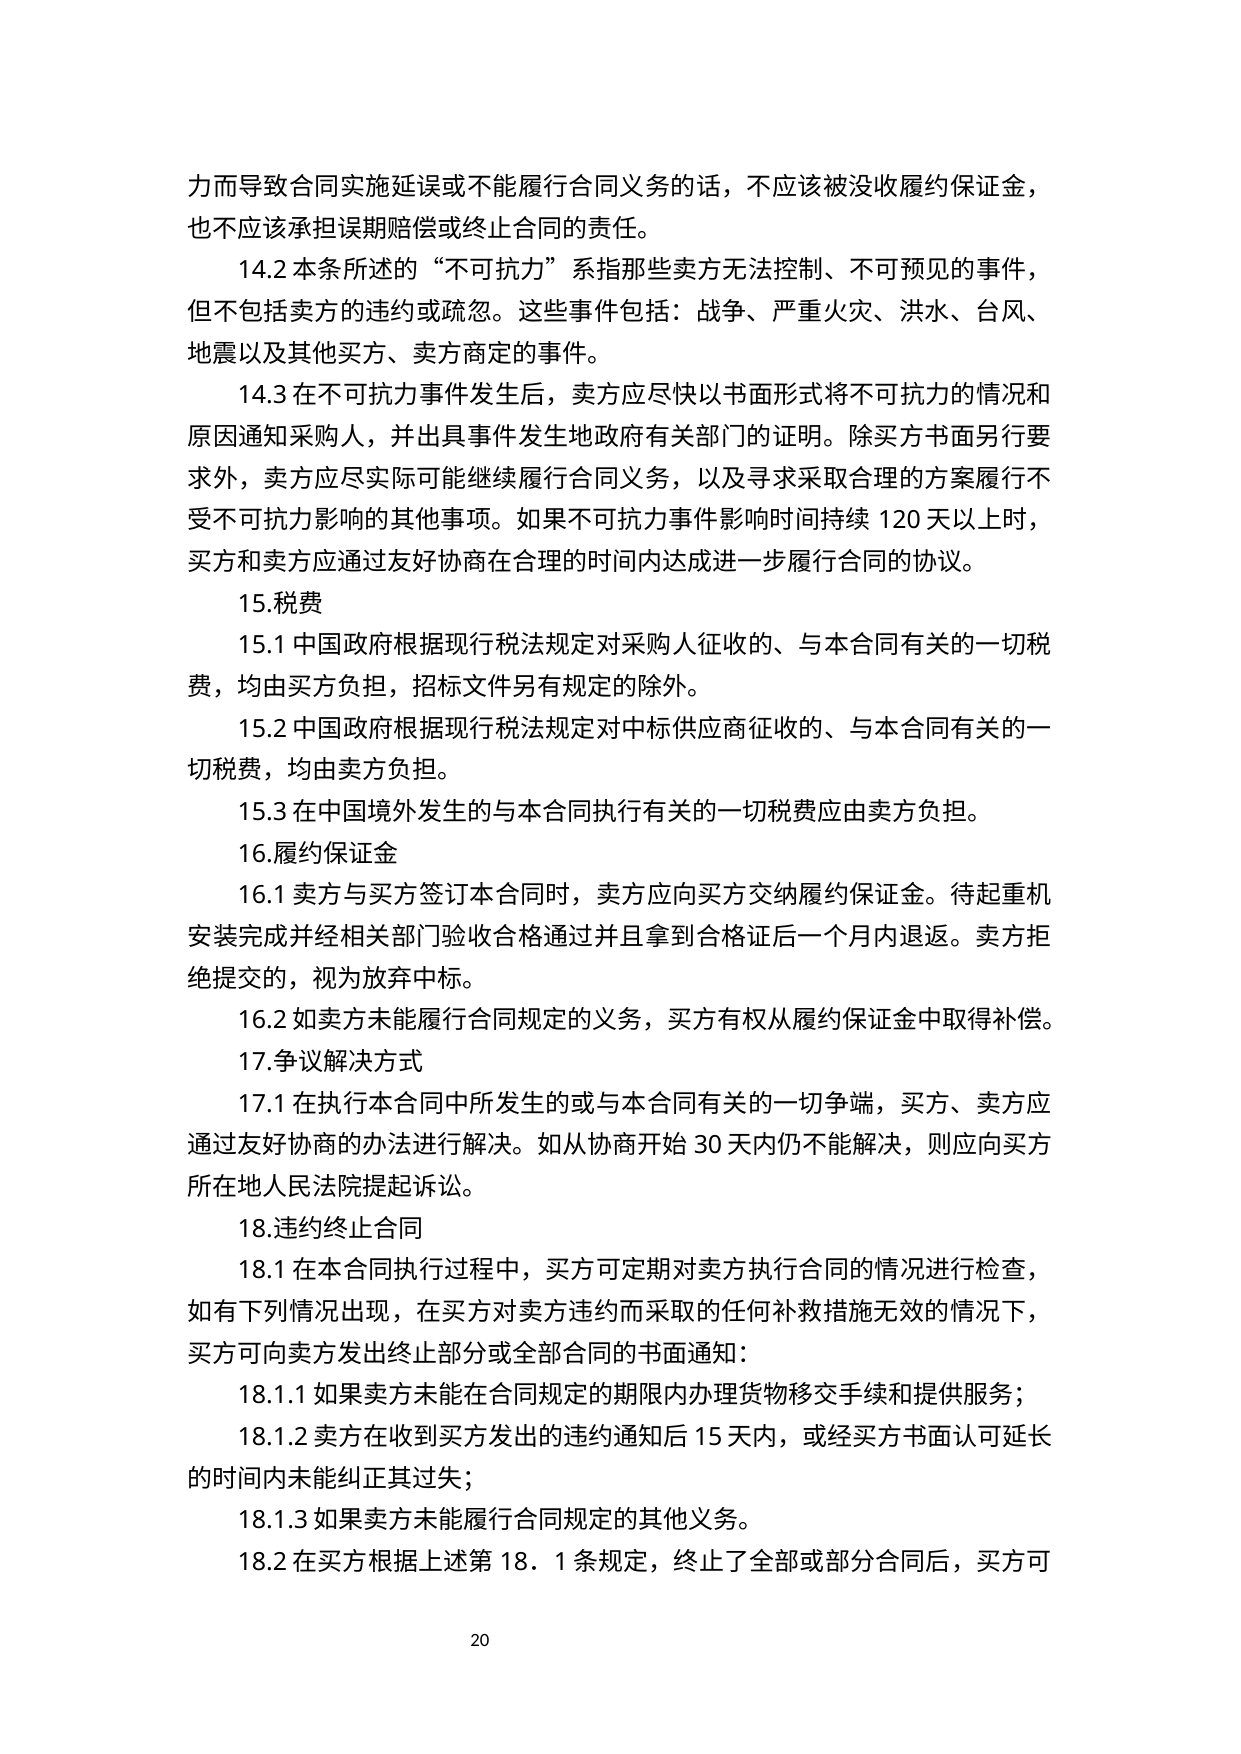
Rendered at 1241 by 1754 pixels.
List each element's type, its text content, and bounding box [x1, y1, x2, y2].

text 15.2中国政府根据现行税法规定对中标供应商征收的、与本合同有关的一切税费，均由卖方负担。 [187, 704, 1053, 787]
text 16.1卖方与买方签订本合同时，卖方应向买方交纳履约保证金。待起重机安装完成并经相关部门验收合格通过并且拿到合格证后一个月内退返。卖方拒绝提交的，视为放弃中标。 [187, 870, 1053, 995]
text 15.3在中国境外发生的与本合同执行有关的一切税费应由卖方负担。 [187, 787, 1053, 829]
text 18.1.3如果卖方未能履行合同规定的其他义务。 [187, 1495, 1053, 1537]
text 18.1.2卖方在收到买方发出的违约通知后15天内，或经买方书面认可延长的时间内未能纠正其过失； [187, 1412, 1053, 1495]
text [187, 1537, 1053, 1579]
text 14.2本条所述的“不可抗力”系指那些卖方无法控制、不可预见的事件，但不包括卖方的违约或疏忽。这些事件包括：战争、严重火灾、洪水、台风、地震以及其他买方、卖方商定的事件。 [187, 245, 1053, 370]
text 18.违约终止合同 [187, 1204, 1053, 1245]
text 17.1在执行本合同中所发生的或与本合同有关的一切争端，买方、卖方应通过友好协商的办法进行解决。如从协商开始30天内仍不能解决，则应向买方所在地人民法院提起诉讼。 [187, 1079, 1053, 1204]
text 15.1中国政府根据现行税法规定对采购人征收的、与本合同有关的一切税费，均由买方负担，招标文件另有规定的除外。 [187, 620, 1053, 704]
text 18.1.1如果卖方未能在合同规定的期限内办理货物移交手续和提供服务； [187, 1370, 1053, 1412]
text 15.税费 [187, 579, 1053, 620]
text 18.1在本合同执行过程中，买方可定期对卖方执行合同的情况进行检查，如有下列情况出现，在买方对卖方违约而采取的任何补救措施无效的情况下，买方可向卖方发出终止部分或全部合同的书面通知： [187, 1245, 1053, 1370]
text 17.争议解决方式 [187, 1037, 1053, 1079]
text 16.2如卖方未能履行合同规定的义务，买方有权从履约保证金中取得补偿。 [187, 995, 1053, 1037]
text 16.履约保证金 [187, 829, 1053, 870]
text 14.3在不可抗力事件发生后，卖方应尽快以书面形式将不可抗力的情况和原因通知采购人，并出具事件发生地政府有关部门的证明。除买方书面另行要求外，卖方应尽实际可能继续履行合同义务，以及寻求采取合理的方案履行不受不可抗力影响的其他事项。如果不可抗力事件影响时间持续120天以上时，买方和卖方应通过友好协商在合理的时间内达成进一步履行合同的协议。 [187, 370, 1053, 579]
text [187, 162, 1053, 245]
